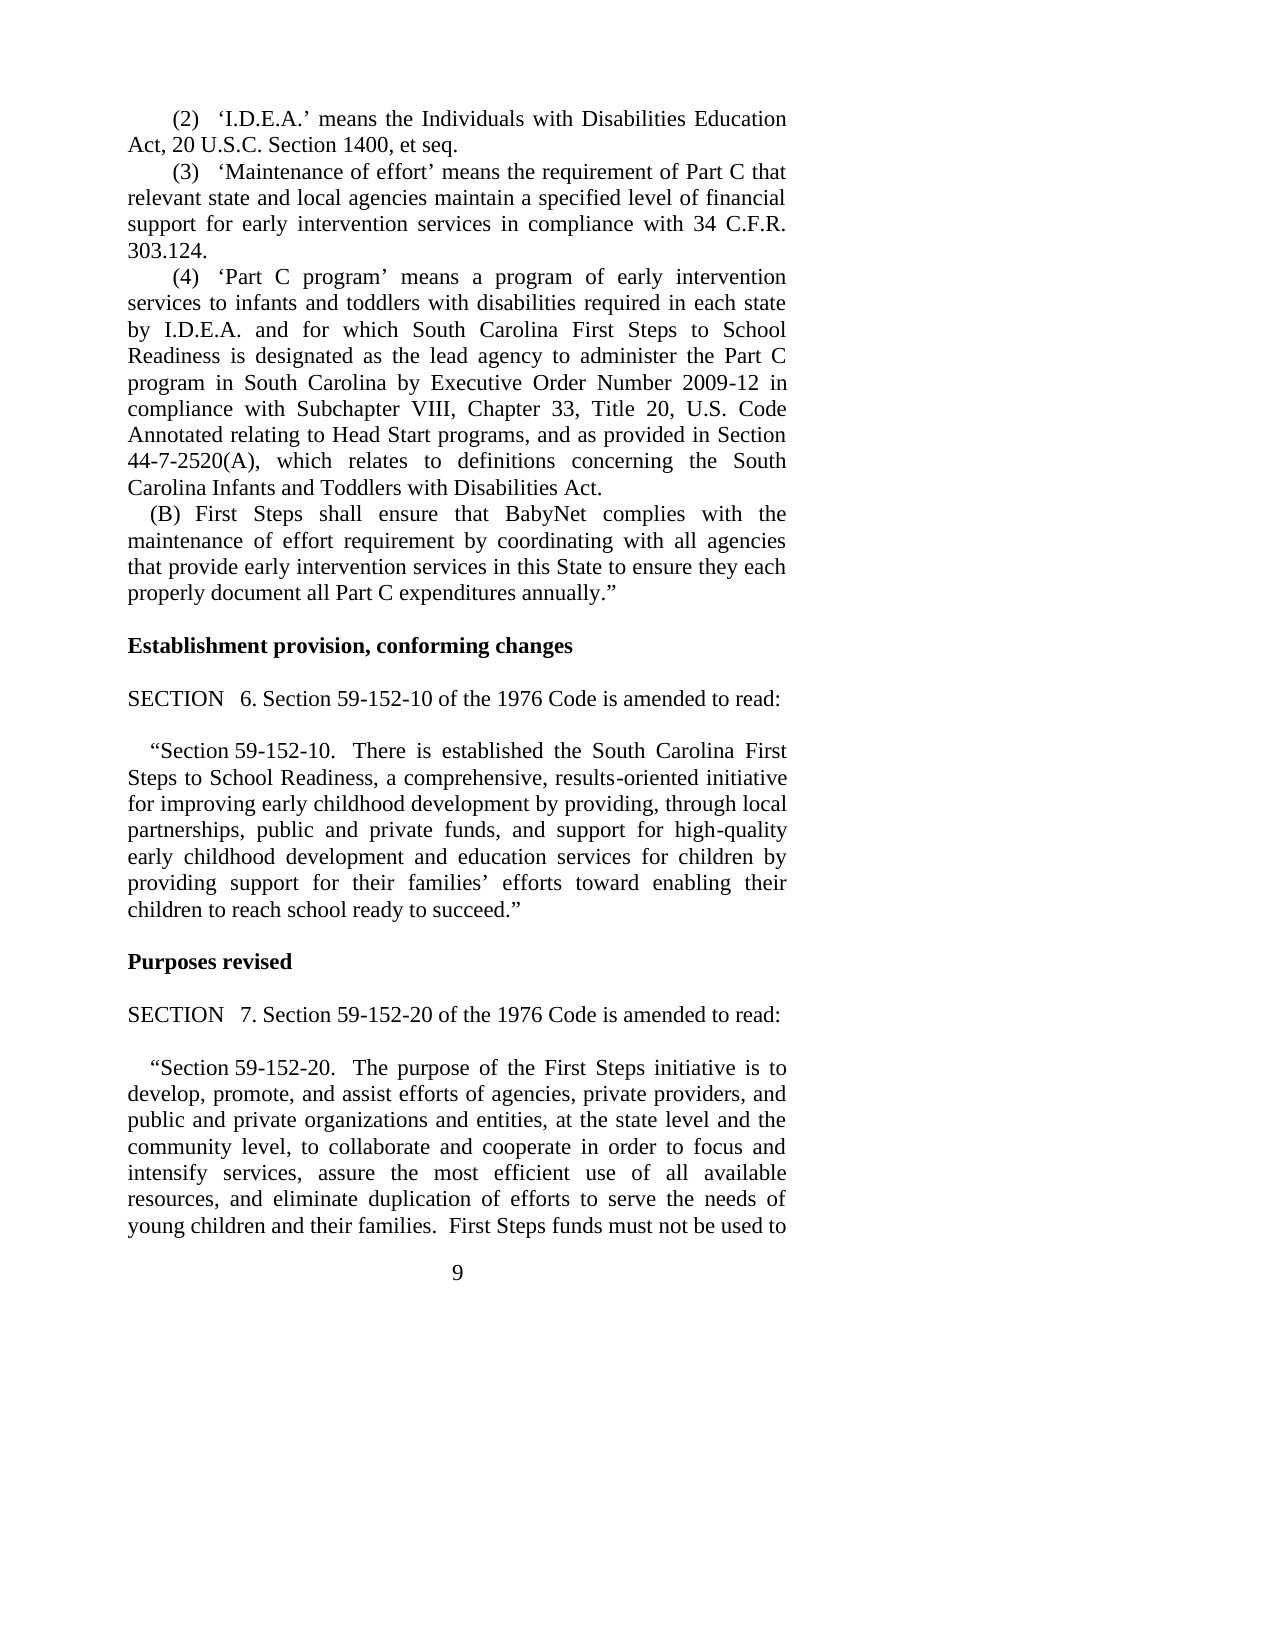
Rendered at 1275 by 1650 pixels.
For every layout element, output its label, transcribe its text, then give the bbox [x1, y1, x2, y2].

text SECTION 6. Section 59-152-10 of the 1976 Code is amended to read: [127, 685, 787, 711]
text (B) First Steps shall ensure that BabyNet complies with the maintenance of effort requirement by coordinating with all agencies that provide early intervention services in this State to ensure they each properly document all Part C expenditures annually.” [127, 500, 787, 606]
text (3) ‘Maintenance of effort’ means the requirement of Part C that relevant state and local agencies maintain a specified level of financial support for early intervention services in compliance with 34 C.F.R. 303.124. [127, 158, 787, 263]
text “Section 59-152-10. There is established the South Carolina First Steps to School Readiness, a comprehensive, results-oriented initiative for improving early childhood development by providing, through local partnerships, public and private funds, and support for high-quality early childhood development and education services for children by providing support for their families’ efforts toward enabling their children to reach school ready to succeed.” [127, 737, 787, 922]
text Purposes revised [127, 948, 787, 975]
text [127, 1054, 787, 1238]
text SECTION 7. Section 59-152-20 of the 1976 Code is amended to read: [127, 1001, 787, 1027]
text (2) ‘I.D.E.A.’ means the Individuals with Disabilities Education Act, 20 U.S.C. Section 1400, et seq. [127, 105, 787, 158]
text (4) ‘Part C program’ means a program of early intervention services to infants and toddlers with disabilities required in each state by I.D.E.A. and for which South Carolina First Steps to School Readiness is designated as the lead agency to administer the Part C program in South Carolina by Executive Order Number 2009-12 in compliance with Subchapter VIII, Chapter 33, Title 20, U.S. Code Annotated relating to Head Start programs, and as provided in Section 44-7-2520(A), which relates to definitions concerning the South Carolina Infants and Toddlers with Disabilities Act. [127, 263, 787, 500]
text Establishment provision, conforming changes [127, 632, 787, 658]
